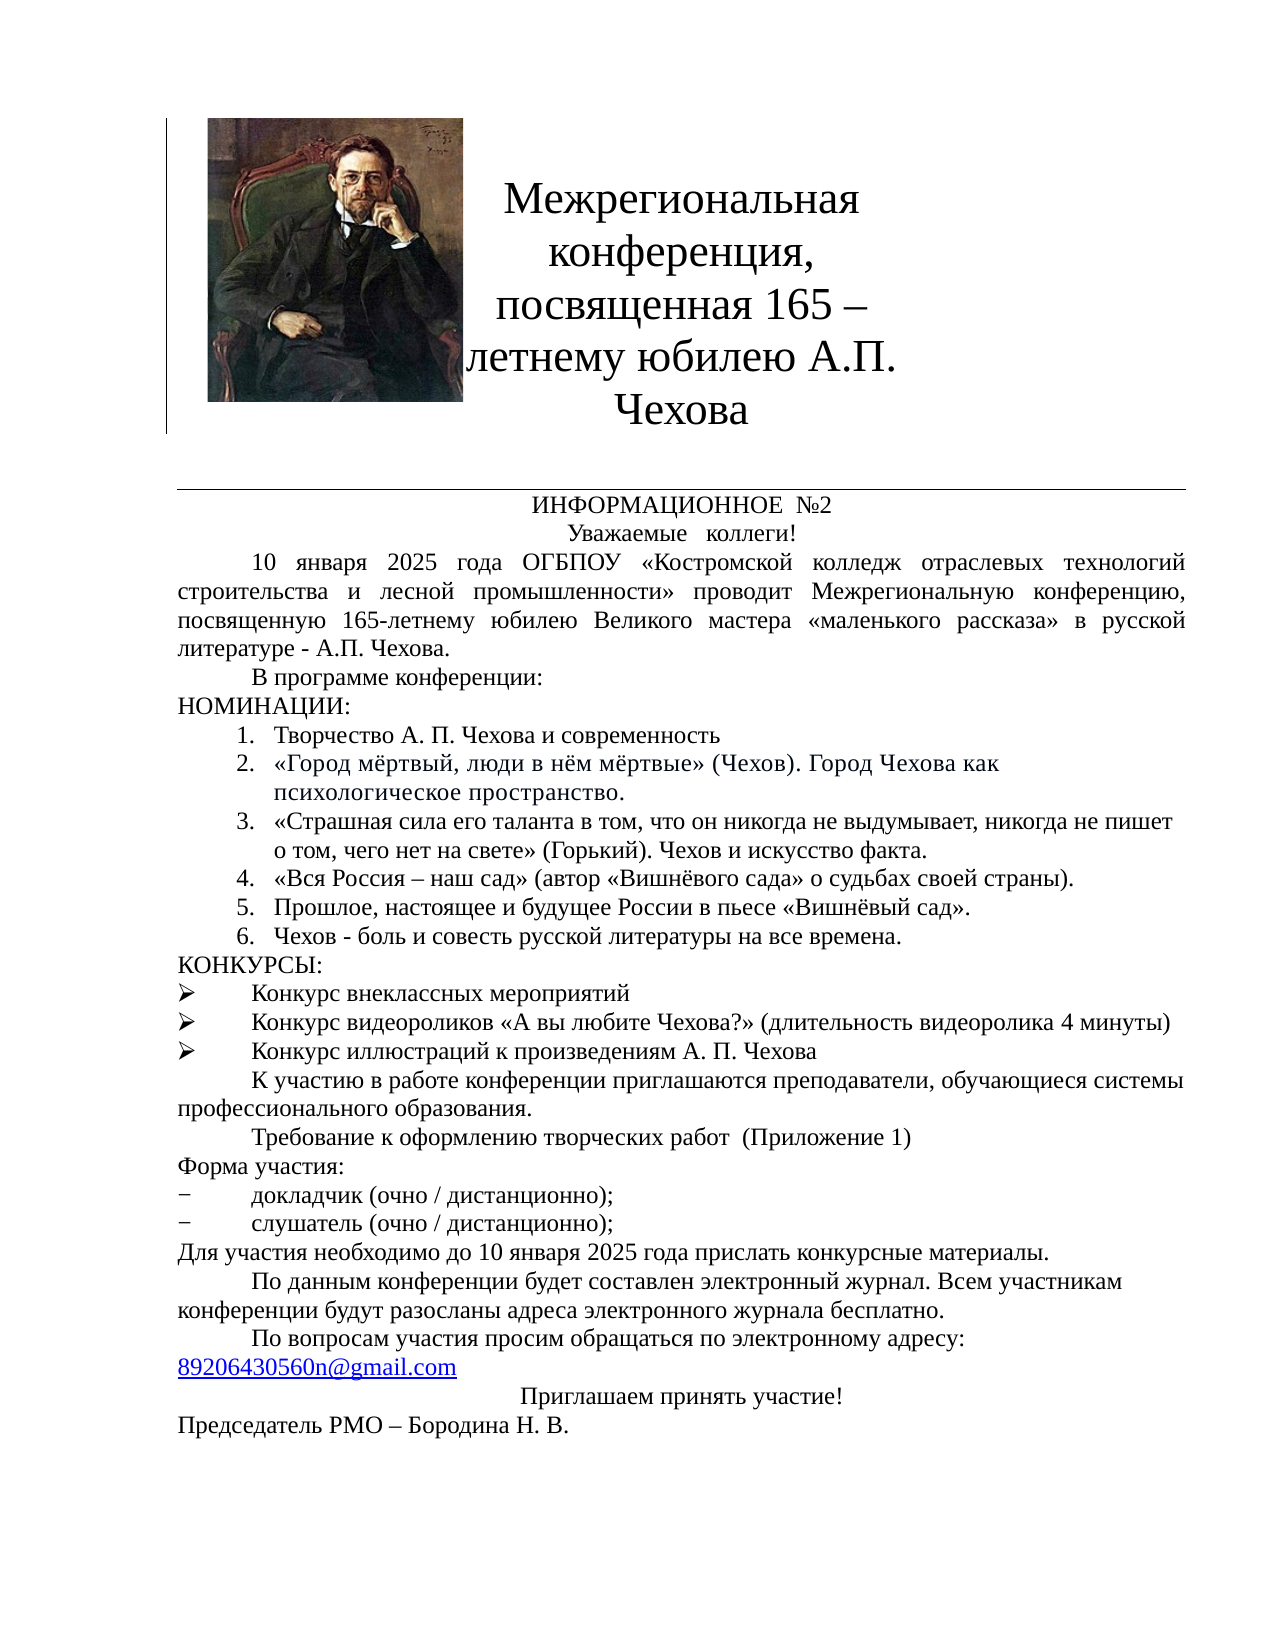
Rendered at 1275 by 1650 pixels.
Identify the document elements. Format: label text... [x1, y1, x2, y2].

text По вопросам участия просим обращаться по электронному адресу: 89206430560n@gmail.com [177, 1323, 1186, 1381]
text В программе конференции: [177, 662, 1186, 691]
text Председатель РМО – Бородина Н. В. [177, 1410, 1186, 1438]
list Творчество А. П. Чехова и современность [236, 720, 1186, 748]
text Форма участия: [177, 1151, 1186, 1180]
text ⮚ Конкурс видеороликов «А вы любите Чехова?» (длительность видеоролика 4 минуты) [177, 1007, 1186, 1036]
text Требование к оформлению творческих работ (Приложение 1) [177, 1122, 1186, 1151]
list Прошлое, настоящее и будущее России в пьесе «Вишнёвый сад». [236, 892, 1186, 921]
text К участию в работе конференции приглашаются преподаватели, обучающиеся системы профессионального образования. [177, 1065, 1186, 1122]
text Для участия необходимо до 10 января 2025 года прислать конкурсные материалы. [177, 1237, 1186, 1266]
text КОНКУРСЫ: [177, 950, 1186, 978]
text ⮚ Конкурс внеклассных мероприятий [177, 978, 1186, 1007]
table_header Межрегиональная конференция, посвященная 165 –летнему юбилею А.П. Чехова [167, 118, 911, 434]
text Приглашаем принять участие! [177, 1381, 1186, 1410]
list «Город мёртвый, люди в нём мёртвые» (Чехов). Город Чехова как психологическое пространство. [236, 748, 1186, 806]
list Чехов - боль и совесть русской литературы на все времена. [236, 921, 1186, 950]
list «Вся Россия – наш сад» (автор «Вишнёвого сада» о судьбах своей страны). [236, 863, 1186, 892]
picture [207, 118, 464, 402]
text ИНФОРМАЦИОННОЕ №2 [177, 490, 1186, 518]
text − слушатель (очно / дистанционно); [177, 1208, 1186, 1237]
text По данным конференции будет составлен электронный журнал. Всем участникам конференции будут разосланы адреса электронного журнала бесплатно. [177, 1266, 1186, 1323]
text − докладчик (очно / дистанционно); [177, 1180, 1186, 1208]
text НОМИНАЦИИ: [177, 691, 1186, 720]
text Уважаемые коллеги! [177, 518, 1186, 547]
list «Страшная сила его таланта в том, что он никогда не выдумывает, никогда не пишет о том, чего нет на свете» (Горький). Чехов и искусство факта. [236, 806, 1186, 863]
text 10 января 2025 года ОГБПОУ «Костромской колледж отраслевых технологий строительства и лесной промышленности» проводит Межрегиональную конференцию, посвященную 165-летнему юбилею Великого мастера «маленького рассказа» в русской литературе - А.П. Чехова. [177, 547, 1186, 662]
text ⮚ Конкурс иллюстраций к произведениям А. П. Чехова [177, 1036, 1186, 1065]
